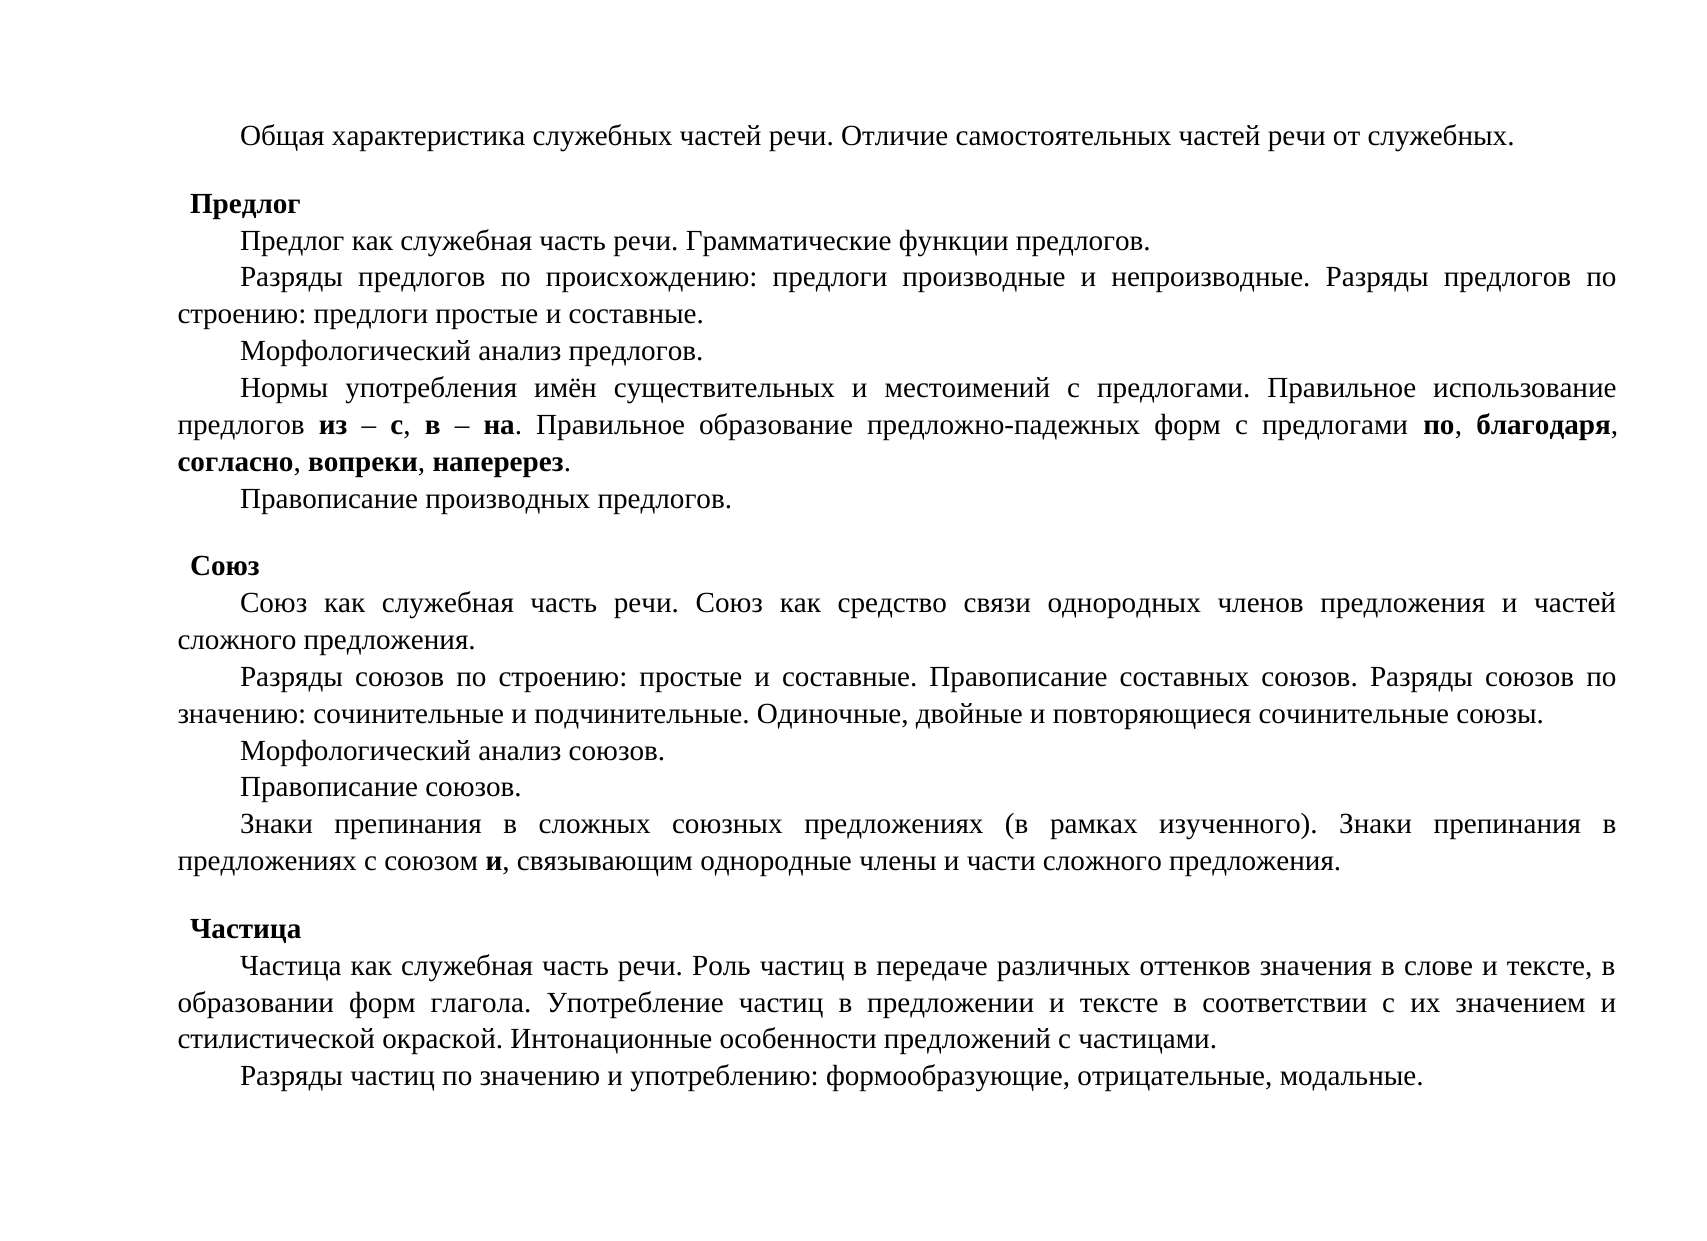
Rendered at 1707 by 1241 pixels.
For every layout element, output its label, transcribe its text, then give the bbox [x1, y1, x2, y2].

text Правописание производных предлогов. [177, 481, 1618, 514]
text Разряды предлогов по происхождению: предлоги производные и непроизводные. Разряды предлогов по строению: предлоги простые и составные. [177, 259, 1618, 330]
text Союз как служебная часть речи. Союз как средство связи однородных членов предложения и частей сложного предложения. [177, 585, 1618, 656]
text Предлог как служебная часть речи. Грамматические функции предлогов. [177, 223, 1618, 256]
text Частица как служебная часть речи. Роль частиц в передаче различных оттенков значения в слове и тексте, в образовании форм глагола. Употребление частиц в предложении и тексте в соответствии с их значением и стилистической окраской. Интонационные особенности предложений с частицами. [177, 948, 1618, 1055]
text Правописание союзов. [177, 769, 1618, 803]
text Разряды частиц по значению и употреблению: формообразующие, отрицательные, модальные. [177, 1058, 1618, 1092]
text Частица [190, 911, 1618, 944]
text Разряды союзов по строению: простые и составные. Правописание составных союзов. Разряды союзов по значению: сочинительные и подчинительные. Одиночные, двойные и повторяющиеся сочинительные союзы. [177, 659, 1618, 729]
text Предлог [190, 186, 1618, 219]
text Знаки препинания в сложных союзных предложениях (в рамках изученного). Знаки препинания в предложениях с союзом и, связывающим однородные члены и части сложного предложения. [177, 806, 1618, 877]
text Общая характеристика служебных частей речи. Отличие самостоятельных частей речи от служебных. [177, 118, 1618, 152]
text Морфологический анализ союзов. [177, 733, 1618, 766]
text Союз [190, 548, 1618, 582]
text Морфологический анализ предлогов. [177, 333, 1618, 367]
text Нормы употребления имён существительных и местоимений с предлогами. Правильное использование предлогов из – с, в – на. Правильное образование предложно-падежных форм с предлогами по, благодаря, согласно, вопреки, наперерез. [177, 370, 1618, 477]
